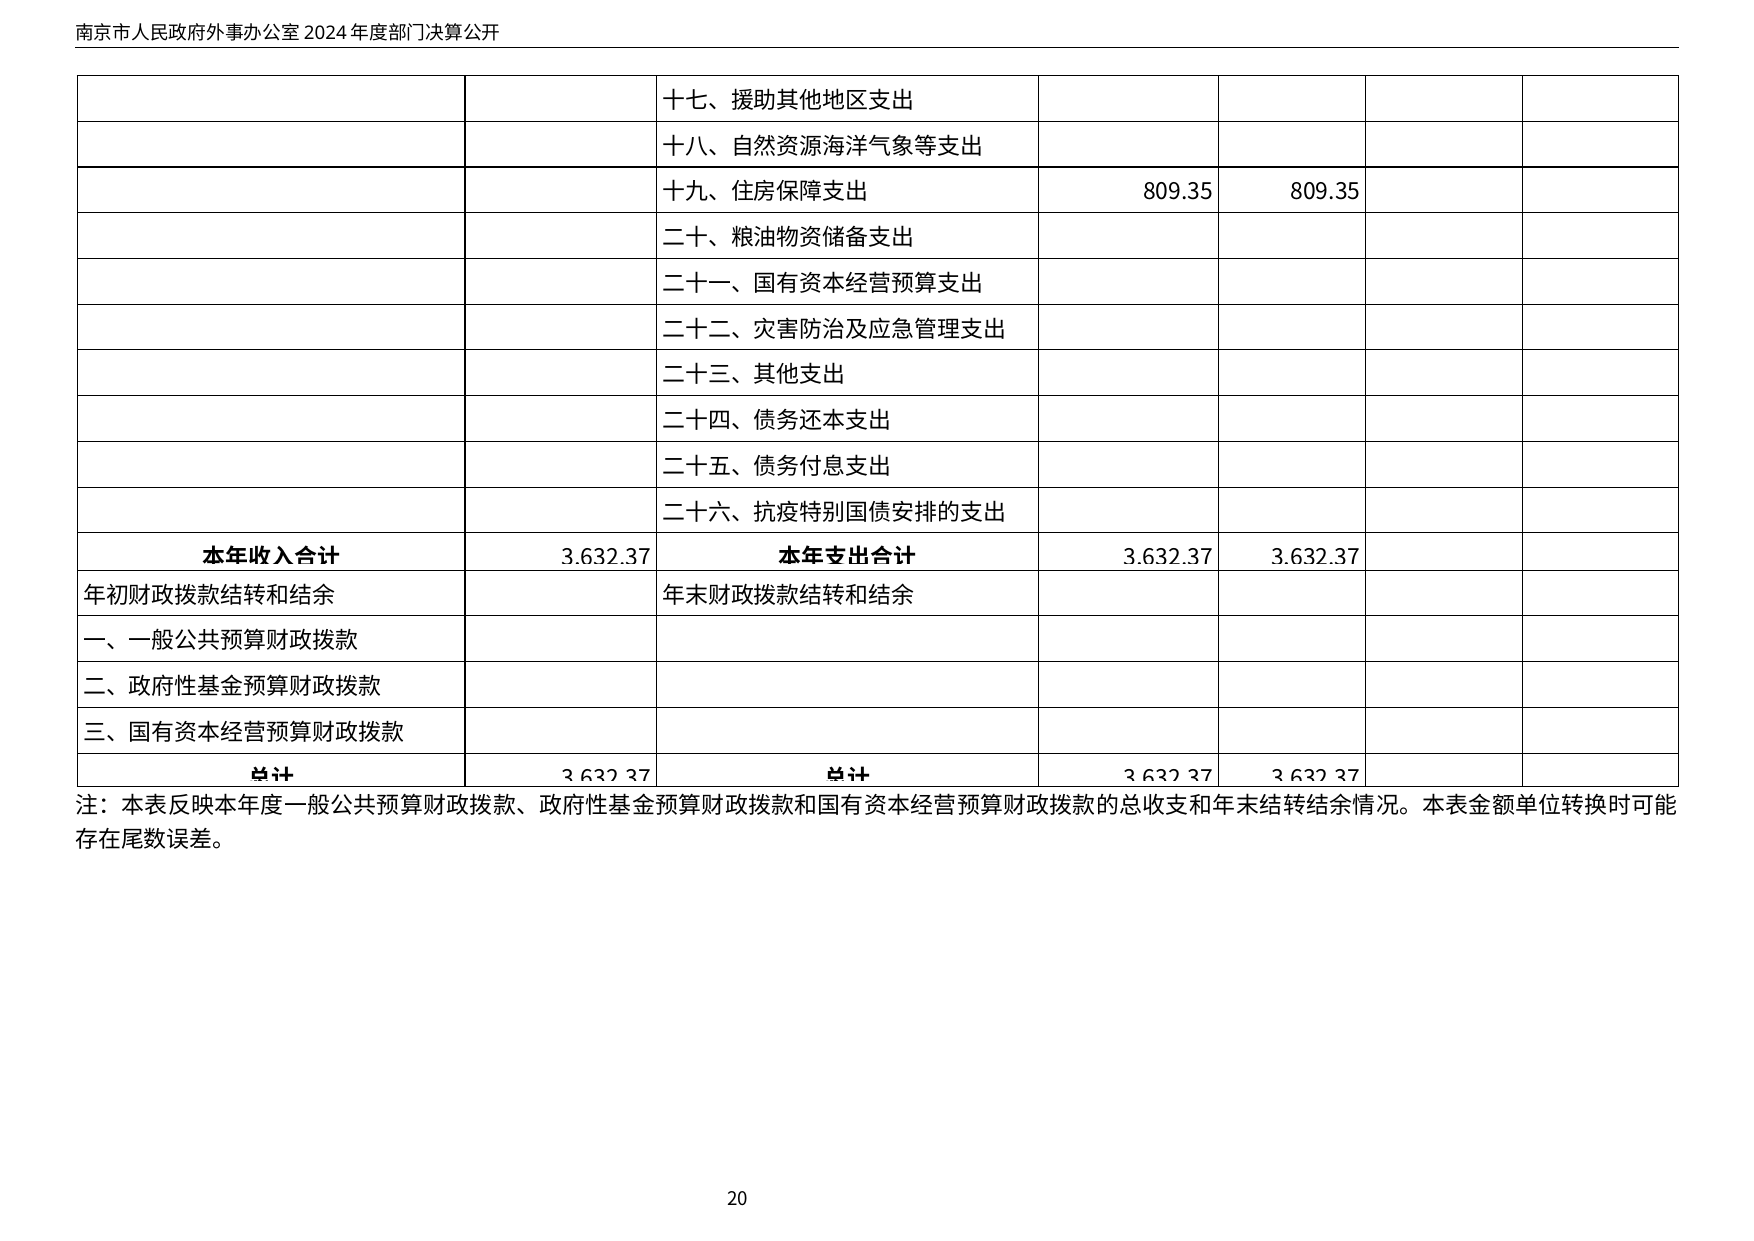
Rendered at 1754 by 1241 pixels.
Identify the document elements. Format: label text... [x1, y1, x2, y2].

table_cell 一、一般公共预算财政拨款 [78, 616, 464, 661]
table_cell [78, 396, 464, 441]
table_cell [1523, 259, 1678, 304]
table_cell [1219, 616, 1365, 661]
table_cell [1219, 259, 1365, 304]
table_cell [1523, 708, 1678, 753]
table_cell 二十五、债务付息支出 [657, 442, 1038, 487]
table_cell [1523, 571, 1678, 615]
table_cell [1219, 76, 1365, 121]
table_cell 二十六、抗疫特别国债安排的支出 [657, 488, 1038, 532]
table_cell [1366, 616, 1522, 661]
table_cell 二、政府性基金预算财政拨款 [78, 662, 464, 707]
table_cell [1523, 533, 1678, 570]
table_cell [1523, 168, 1678, 212]
table_cell [1039, 350, 1218, 395]
table_cell [1039, 76, 1218, 121]
table_cell [1523, 488, 1678, 532]
table_cell 3,632.37 [466, 754, 656, 786]
table_cell [1039, 616, 1218, 661]
table_cell 二十、粮油物资储备支出 [657, 213, 1038, 258]
table_cell [1366, 533, 1522, 570]
table_cell [1039, 396, 1218, 441]
table_cell [78, 442, 464, 487]
table_cell [1039, 305, 1218, 349]
table_cell 3,632.37 [1219, 533, 1365, 570]
table_cell 809.35 [1219, 168, 1365, 212]
table_cell [1523, 122, 1678, 166]
table_cell [1366, 396, 1522, 441]
table_cell [1523, 396, 1678, 441]
table_cell 本年收入合计 [78, 533, 464, 570]
table_cell 3,632.37 [466, 533, 656, 570]
table_cell [1523, 350, 1678, 395]
table_cell 3,632.37 [1039, 533, 1218, 570]
table_cell 十七、援助其他地区支出 [657, 76, 1038, 121]
table_cell [466, 571, 656, 615]
table_cell [466, 662, 656, 707]
table_cell [1219, 350, 1365, 395]
text 注：本表反映本年度一般公共预算财政拨款、政府性基金预算财政拨款和国有资本经营预算财政拨款的总收支和年末结转结余情况。本表金额单位转换时可能存在尾数误差。 [75, 787, 1679, 854]
table_cell [466, 168, 656, 212]
table_cell [78, 168, 464, 212]
table_cell 二十二、灾害防治及应急管理支出 [657, 305, 1038, 349]
table_cell [1366, 122, 1522, 166]
table_cell [1523, 662, 1678, 707]
table_cell 总计 [78, 754, 464, 786]
table_cell [1366, 708, 1522, 753]
table_cell 3,632.37 [1039, 754, 1218, 786]
table_cell [1366, 76, 1522, 121]
table_cell 年末财政拨款结转和结余 [657, 571, 1038, 615]
table_cell [1366, 662, 1522, 707]
table_cell [1219, 442, 1365, 487]
table_cell [466, 122, 656, 166]
table_cell [466, 396, 656, 441]
table_cell [1366, 259, 1522, 304]
table_cell [466, 616, 656, 661]
table_cell 本年支出合计 [657, 533, 1038, 570]
table_cell [466, 259, 656, 304]
table_cell [466, 488, 656, 532]
table_cell [78, 213, 464, 258]
table_cell [1219, 213, 1365, 258]
table_cell [78, 350, 464, 395]
table_cell [657, 708, 1038, 753]
table_cell [1366, 488, 1522, 532]
table_cell [657, 616, 1038, 661]
table_cell 二十一、国有资本经营预算支出 [657, 259, 1038, 304]
table_cell [1219, 708, 1365, 753]
table_cell 十八、自然资源海洋气象等支出 [657, 122, 1038, 166]
table_cell [78, 488, 464, 532]
table_cell [466, 442, 656, 487]
table_cell [1039, 662, 1218, 707]
table_cell [1523, 76, 1678, 121]
table_cell [1523, 305, 1678, 349]
table_cell [78, 122, 464, 166]
table_cell [1366, 442, 1522, 487]
table_cell [1366, 754, 1522, 786]
table_cell [1219, 488, 1365, 532]
table_cell [1523, 213, 1678, 258]
table_cell [1219, 571, 1365, 615]
table_cell [466, 76, 656, 121]
table_cell [78, 305, 464, 349]
table_cell [466, 305, 656, 349]
table_cell 809.35 [1039, 168, 1218, 212]
table_cell [1366, 213, 1522, 258]
table_cell [1219, 305, 1365, 349]
table_cell [1366, 168, 1522, 212]
table_cell [466, 350, 656, 395]
table_cell [1039, 442, 1218, 487]
table_cell 二十三、其他支出 [657, 350, 1038, 395]
table_cell [1219, 396, 1365, 441]
table_cell [1523, 754, 1678, 786]
table_cell [657, 662, 1038, 707]
table_cell 二十四、债务还本支出 [657, 396, 1038, 441]
table_cell [466, 708, 656, 753]
table_cell [1523, 442, 1678, 487]
table_cell [1039, 259, 1218, 304]
table_cell 十九、住房保障支出 [657, 168, 1038, 212]
table_cell [1039, 122, 1218, 166]
table_cell [78, 76, 464, 121]
table_cell 3,632.37 [1219, 754, 1365, 786]
table_cell [1039, 571, 1218, 615]
table_cell [1523, 616, 1678, 661]
table_cell [1039, 708, 1218, 753]
table_cell [1219, 122, 1365, 166]
table_cell [1366, 350, 1522, 395]
table_cell [1366, 305, 1522, 349]
table_cell [1039, 213, 1218, 258]
table_cell [78, 259, 464, 304]
table_cell [1039, 488, 1218, 532]
table_cell 年初财政拨款结转和结余 [78, 571, 464, 615]
table_cell 三、国有资本经营预算财政拨款 [78, 708, 464, 753]
table_cell 总计 [657, 754, 1038, 786]
table_cell [1219, 662, 1365, 707]
table_cell [1366, 571, 1522, 615]
table_cell [466, 213, 656, 258]
